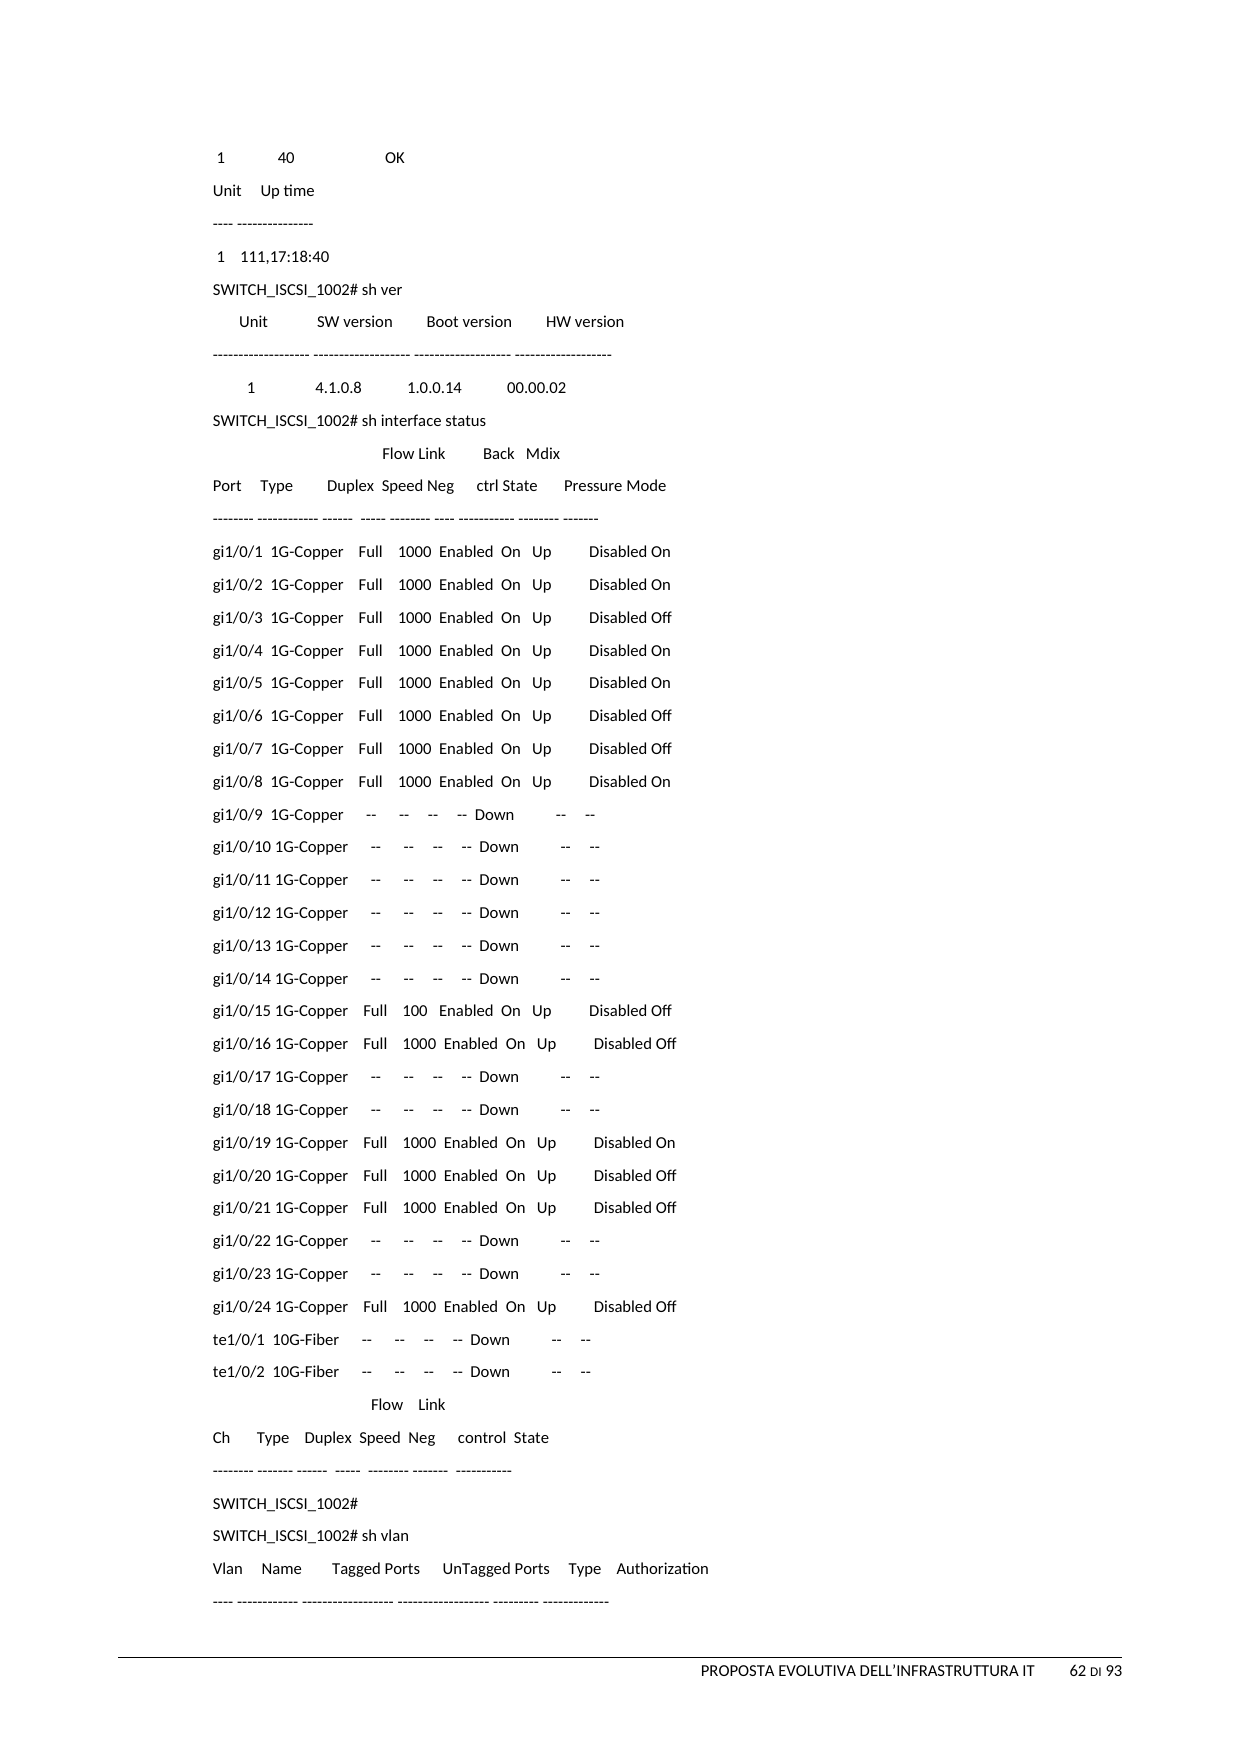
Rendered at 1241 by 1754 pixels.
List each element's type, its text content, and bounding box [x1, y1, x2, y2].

text Ch Type Duplex Speed Neg control State [177, 1427, 1122, 1448]
text gi1/0/23 1G-Copper -- -- -- -- Down -- -- [177, 1263, 1122, 1283]
text SWITCH_ISCSI_1002# sh vlan [177, 1526, 1122, 1546]
text gi1/0/4 1G-Copper Full 1000 Enabled On Up Disabled On [177, 640, 1122, 660]
text gi1/0/18 1G-Copper -- -- -- -- Down -- -- [177, 1099, 1122, 1119]
text gi1/0/12 1G-Copper -- -- -- -- Down -- -- [177, 902, 1122, 923]
text gi1/0/8 1G-Copper Full 1000 Enabled On Up Disabled On [177, 771, 1122, 791]
text gi1/0/6 1G-Copper Full 1000 Enabled On Up Disabled Off [177, 705, 1122, 726]
text gi1/0/24 1G-Copper Full 1000 Enabled On Up Disabled Off [177, 1296, 1122, 1316]
text gi1/0/14 1G-Copper -- -- -- -- Down -- -- [177, 968, 1122, 988]
text gi1/0/9 1G-Copper -- -- -- -- Down -- -- [177, 804, 1122, 824]
text SWITCH_ISCSI_1002# sh interface status [177, 410, 1122, 430]
text gi1/0/16 1G-Copper Full 1000 Enabled On Up Disabled Off [177, 1033, 1122, 1054]
text gi1/0/19 1G-Copper Full 1000 Enabled On Up Disabled On [177, 1132, 1122, 1152]
text SWITCH_ISCSI_1002# [177, 1493, 1122, 1513]
text ---- --------------- [177, 213, 1122, 233]
text gi1/0/10 1G-Copper -- -- -- -- Down -- -- [177, 837, 1122, 857]
text Unit Up time [177, 180, 1122, 201]
text gi1/0/1 1G-Copper Full 1000 Enabled On Up Disabled On [177, 541, 1122, 562]
text gi1/0/3 1G-Copper Full 1000 Enabled On Up Disabled Off [177, 607, 1122, 627]
text ------------------- ------------------- ------------------- ------------------- [177, 344, 1122, 365]
text ---- ------------ ------------------ ------------------ --------- ------------- [177, 1591, 1122, 1612]
text gi1/0/15 1G-Copper Full 100 Enabled On Up Disabled Off [177, 1001, 1122, 1021]
text gi1/0/2 1G-Copper Full 1000 Enabled On Up Disabled On [177, 574, 1122, 594]
text gi1/0/22 1G-Copper -- -- -- -- Down -- -- [177, 1230, 1122, 1251]
text 1 40 OK [177, 148, 1122, 168]
text 1 111,17:18:40 [177, 246, 1122, 266]
text Flow Link Back Mdix [177, 443, 1122, 463]
text gi1/0/13 1G-Copper -- -- -- -- Down -- -- [177, 935, 1122, 955]
text gi1/0/17 1G-Copper -- -- -- -- Down -- -- [177, 1066, 1122, 1087]
text te1/0/1 10G-Fiber -- -- -- -- Down -- -- [177, 1329, 1122, 1349]
text SWITCH_ISCSI_1002# sh ver [177, 279, 1122, 299]
text gi1/0/20 1G-Copper Full 1000 Enabled On Up Disabled Off [177, 1165, 1122, 1185]
text gi1/0/21 1G-Copper Full 1000 Enabled On Up Disabled Off [177, 1198, 1122, 1218]
text Port Type Duplex Speed Neg ctrl State Pressure Mode [177, 476, 1122, 496]
text Vlan Name Tagged Ports UnTagged Ports Type Authorization [177, 1558, 1122, 1579]
text Unit SW version Boot version HW version [177, 312, 1122, 332]
text te1/0/2 10G-Fiber -- -- -- -- Down -- -- [177, 1362, 1122, 1382]
text gi1/0/7 1G-Copper Full 1000 Enabled On Up Disabled Off [177, 738, 1122, 758]
text -------- ------- ------ ----- -------- ------- ----------- [177, 1460, 1122, 1480]
text gi1/0/5 1G-Copper Full 1000 Enabled On Up Disabled On [177, 673, 1122, 693]
text 1 4.1.0.8 1.0.0.14 00.00.02 [177, 377, 1122, 398]
text -------- ------------ ------ ----- -------- ---- ----------- -------- ------- [177, 508, 1122, 529]
text gi1/0/11 1G-Copper -- -- -- -- Down -- -- [177, 869, 1122, 890]
text Flow Link [177, 1394, 1122, 1415]
